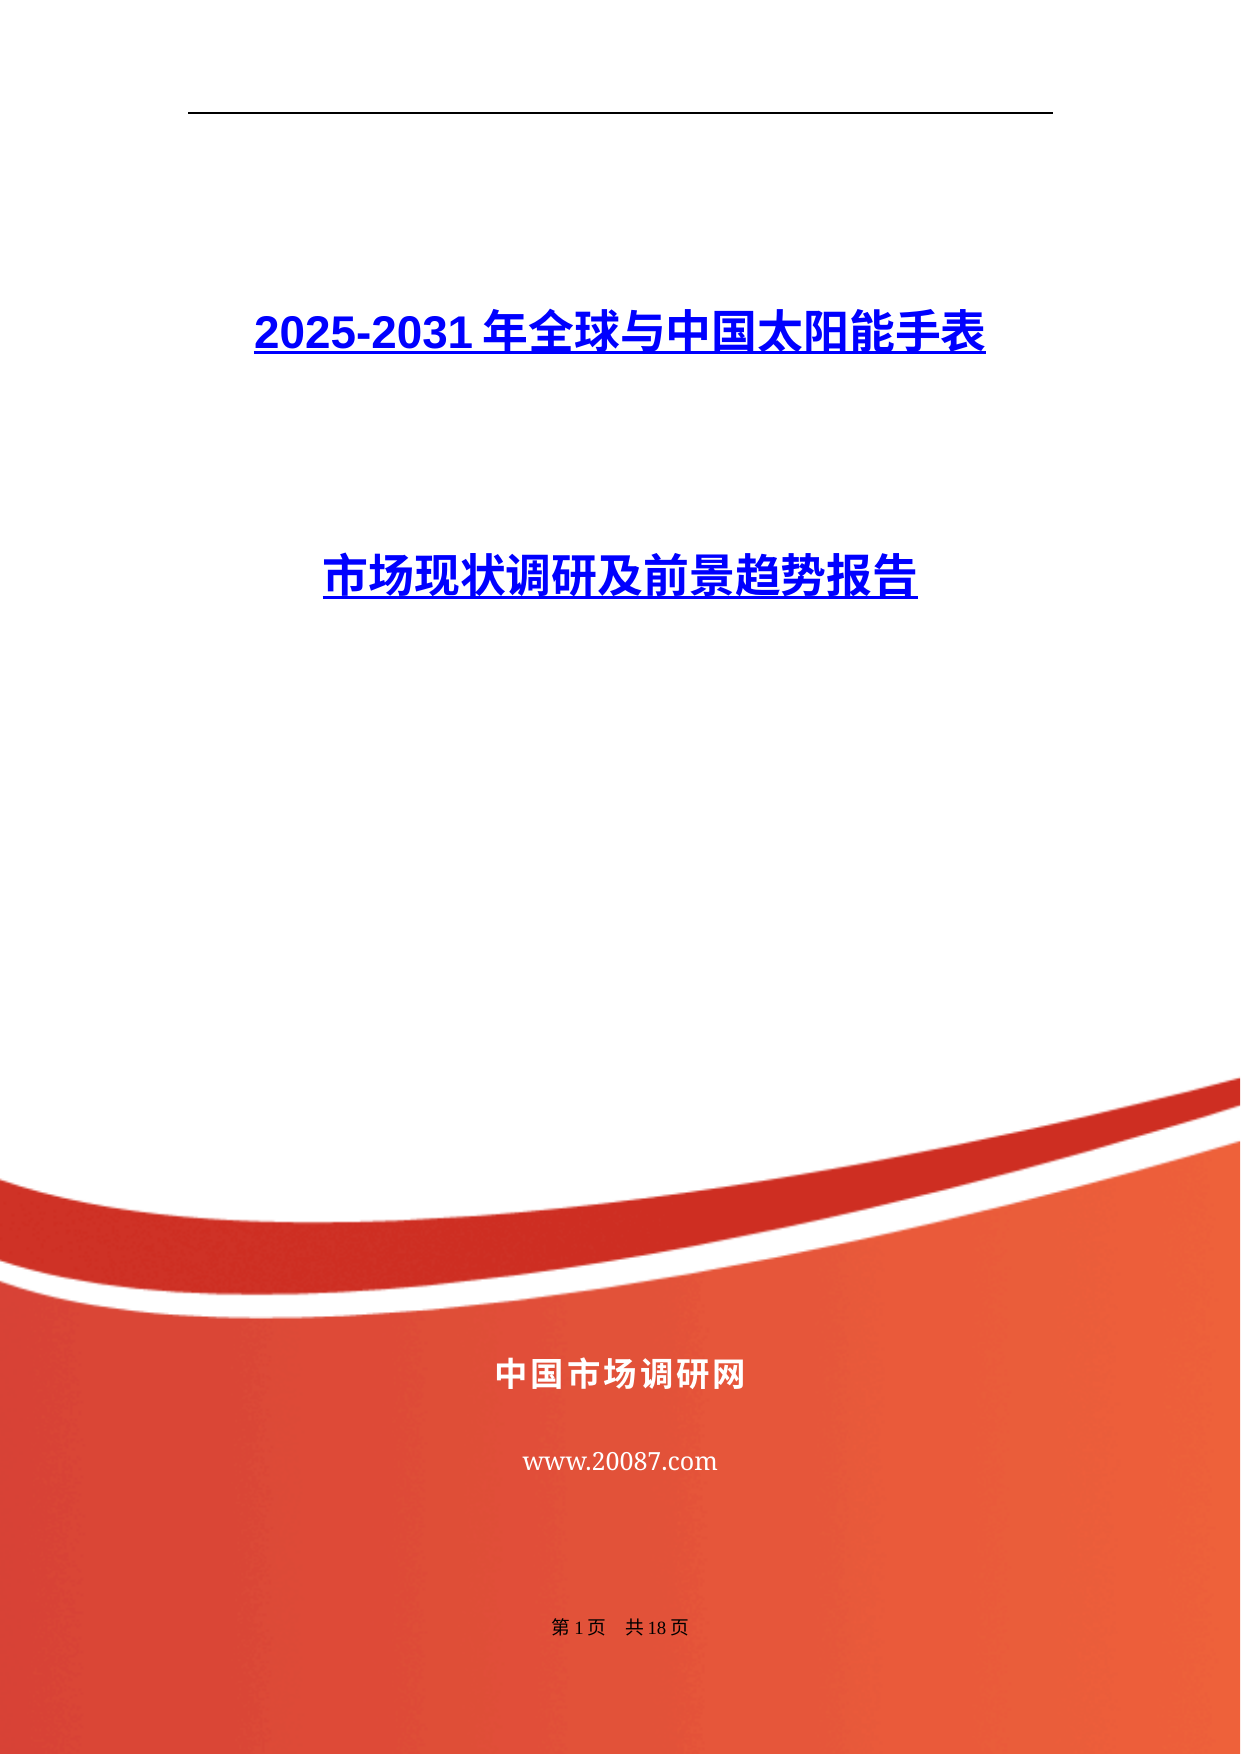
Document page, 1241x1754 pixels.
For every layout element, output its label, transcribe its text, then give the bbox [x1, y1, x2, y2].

subtitle 中国市场调研网 [187, 1339, 1053, 1404]
picture [0, 1006, 1241, 1754]
table_header 2025-2031年全球与中国太阳能手表市场现状调研及前景趋势报告 [188, 207, 1053, 773]
text www.20087.com [187, 1428, 1053, 1493]
